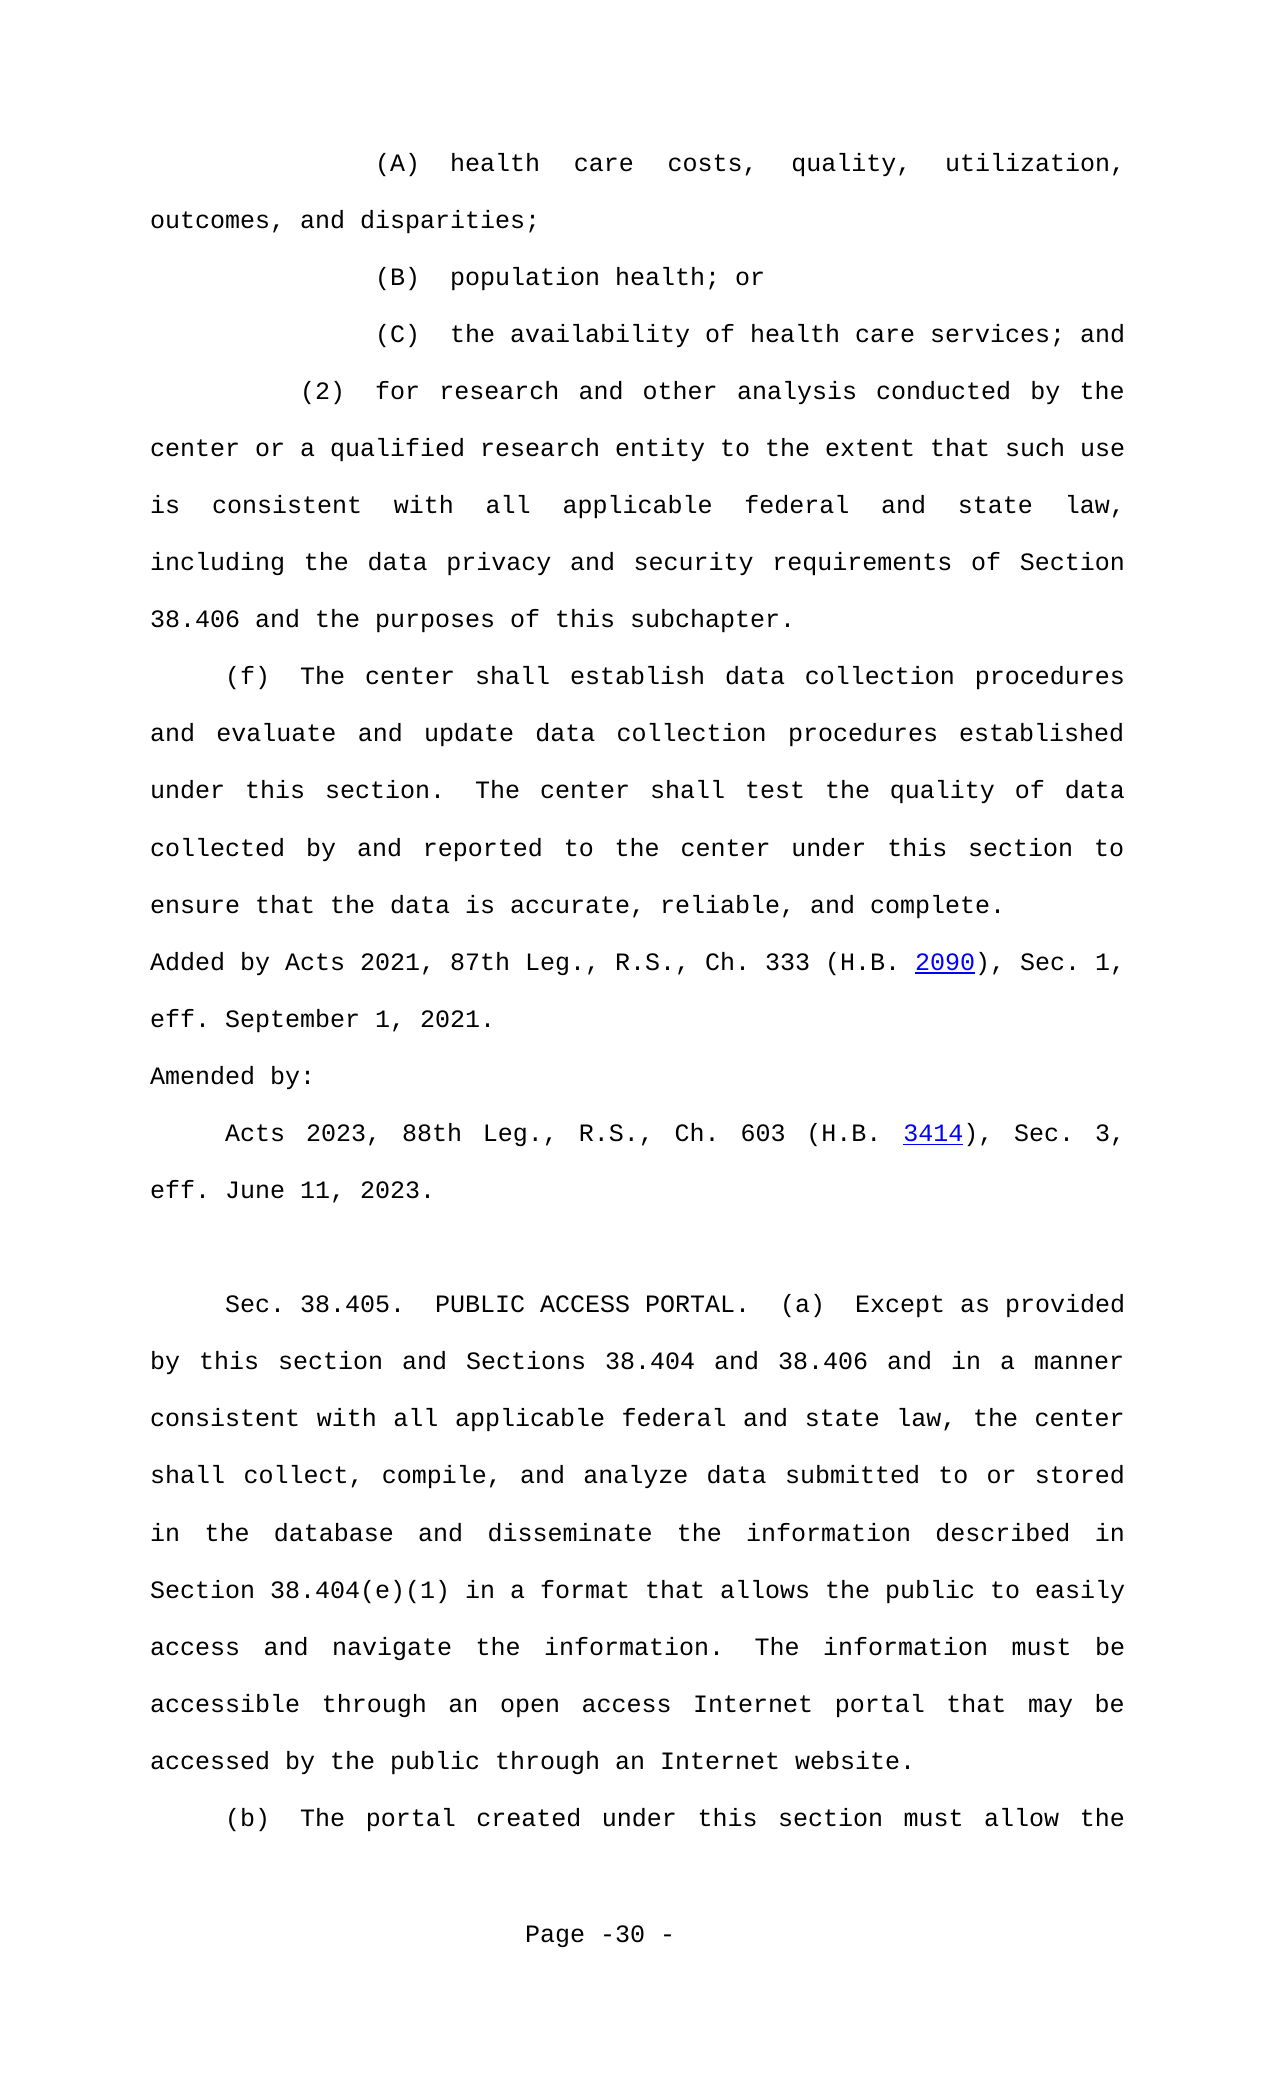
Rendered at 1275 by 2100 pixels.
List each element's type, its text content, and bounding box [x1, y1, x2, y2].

text (A) health care costs, quality, utilization, outcomes, and disparities; [150, 150, 1125, 236]
text (2) for research and other analysis conducted by the center or a qualified research entity to the extent that such use is consistent with all applicable federal and state law, including the data privacy and security requirements of Section 38.406 and the purposes of this subchapter. [150, 378, 1125, 635]
text (f) The center shall establish data collection procedures and evaluate and update data collection procedures established under this section. The center shall test the quality of data collected by and reported to the center under this section to ensure that the data is accurate, reliable, and complete. [150, 664, 1125, 921]
text Added by Acts 2021, 87th Leg., R.S., Ch. 333 (H.B. 2090), Sec. 1, eff. September 1, 2021. [150, 949, 1125, 1035]
text (C) the availability of health care services; and [150, 321, 1125, 350]
text Acts 2023, 88th Leg., R.S., Ch. 603 (H.B. 3414), Sec. 3, eff. June 11, 2023. [150, 1120, 1125, 1206]
text Sec. 38.405. PUBLIC ACCESS PORTAL. (a) Except as provided by this section and Sections 38.404 and 38.406 and in a manner consistent with all applicable federal and state law, the center shall collect, compile, and analyze data submitted to or stored in the database and disseminate the information described in Section 38.404(e)(1) in a format that allows the public to easily access and navigate the information. The information must be accessible through an open access Internet portal that may be accessed by the public through an Internet website. [150, 1292, 1125, 1777]
text Amended by: [150, 1063, 1125, 1092]
text (B) population health; or [150, 264, 1125, 293]
